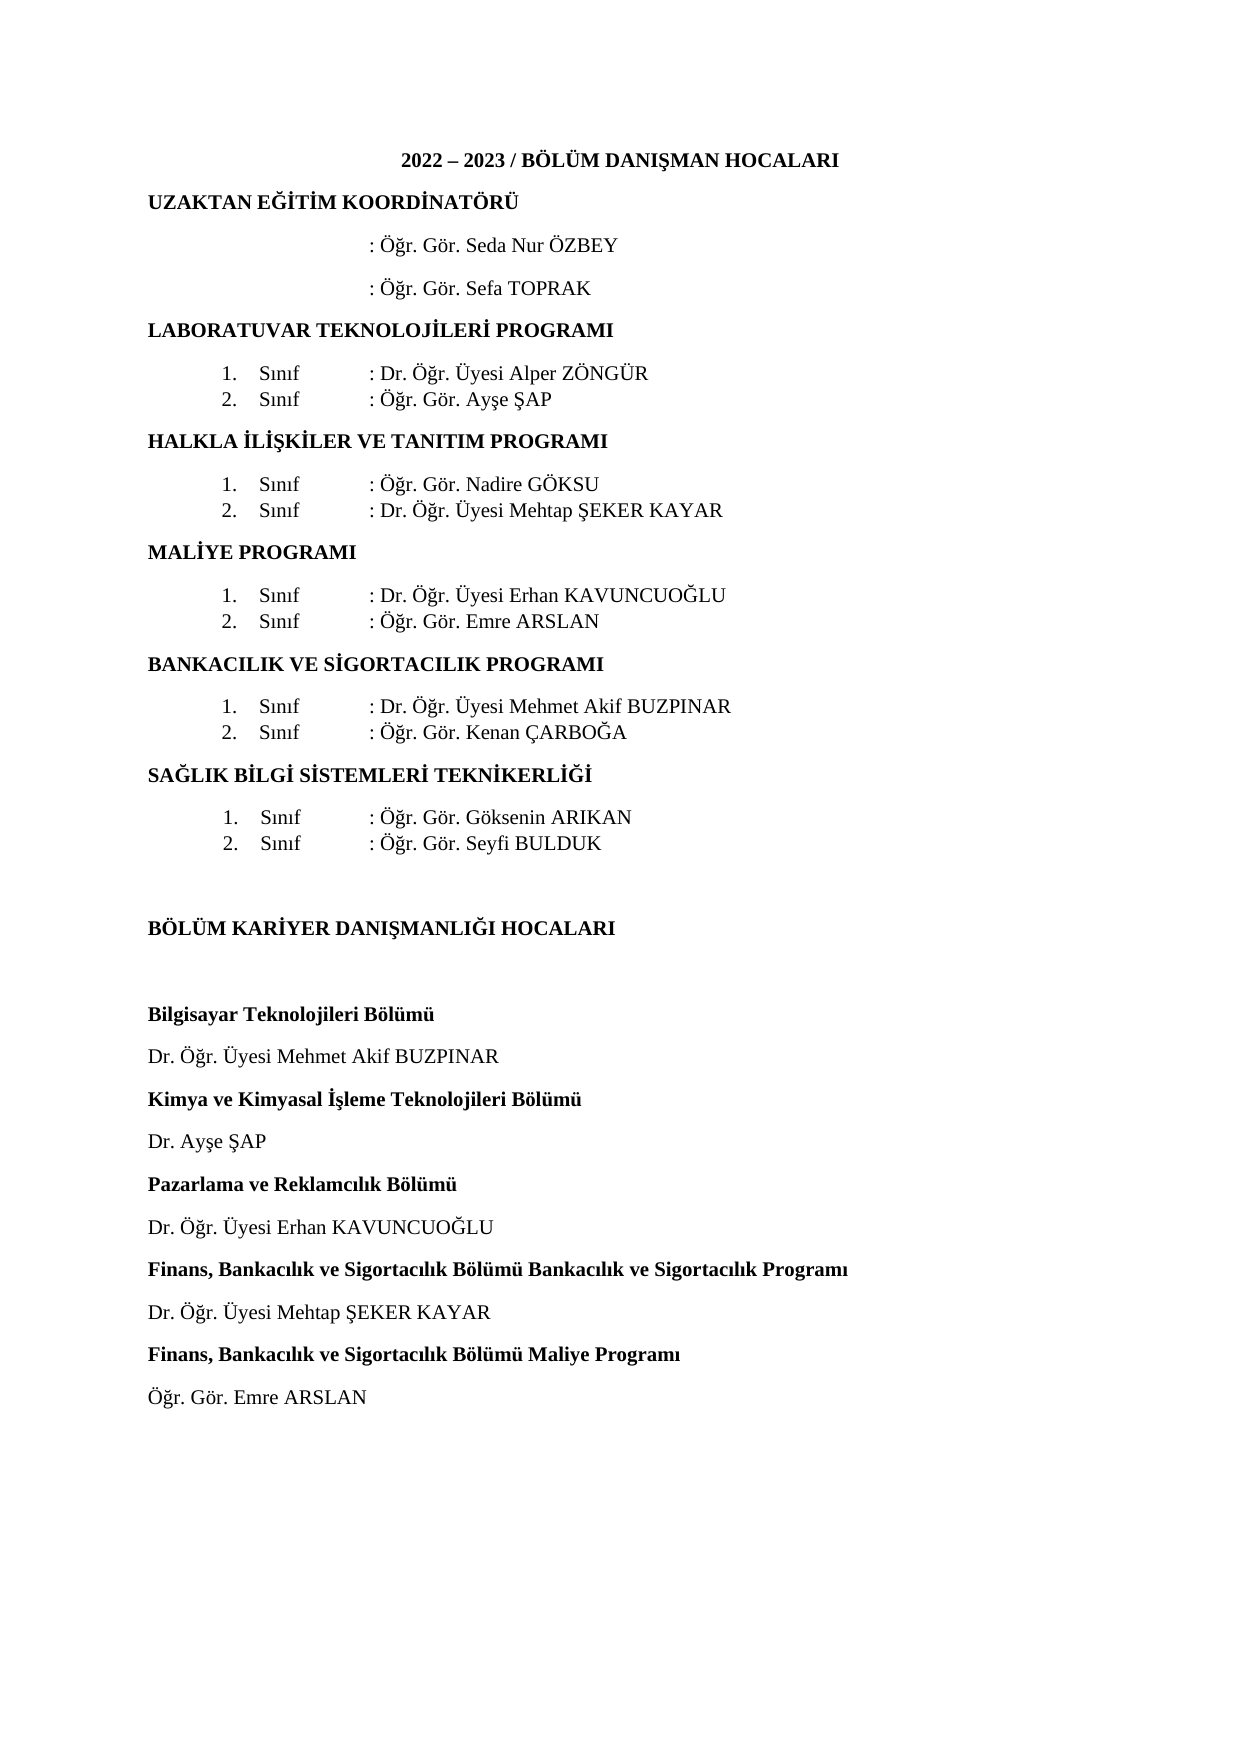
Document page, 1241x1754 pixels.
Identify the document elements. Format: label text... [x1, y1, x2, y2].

text Dr. Öğr. Üyesi Erhan KAVUNCUOĞLU [148, 1214, 1093, 1239]
text Dr. Öğr. Üyesi Mehmet Akif BUZPINAR [148, 1044, 1093, 1068]
list Sınıf : Dr. Öğr. Üyesi Alper ZÖNGÜR [221, 361, 1093, 385]
text UZAKTAN EĞİTİM KOORDİNATÖRÜ [148, 190, 1093, 214]
text Öğr. Gör. Emre ARSLAN [148, 1385, 1093, 1409]
list Sınıf : Dr. Öğr. Üyesi Mehmet Akif BUZPINAR [221, 694, 1093, 718]
text MALİYE PROGRAMI [148, 540, 1093, 564]
text LABORATUVAR TEKNOLOJİLERİ PROGRAMI [148, 318, 1093, 342]
text HALKLA İLİŞKİLER VE TANITIM PROGRAMI [148, 429, 1093, 453]
text Dr. Öğr. Üyesi Mehtap ŞEKER KAYAR [148, 1300, 1093, 1324]
list Sınıf : Öğr. Gör. Ayşe ŞAP [221, 387, 1093, 411]
list Sınıf : Öğr. Gör. Seyfi BULDUK [223, 831, 1093, 855]
text : Öğr. Gör. Seda Nur ÖZBEY [148, 233, 1093, 257]
text BÖLÜM KARİYER DANIŞMANLIĞI HOCALARI [148, 916, 1093, 940]
text Finans, Bankacılık ve Sigortacılık Bölümü Bankacılık ve Sigortacılık Programı [148, 1257, 1093, 1281]
list Sınıf : Öğr. Gör. Göksenin ARIKAN [223, 805, 1093, 829]
text : Öğr. Gör. Sefa TOPRAK [295, 275, 1093, 299]
text SAĞLIK BİLGİ SİSTEMLERİ TEKNİKERLİĞİ [148, 763, 1093, 787]
list Sınıf : Öğr. Gör. Kenan ÇARBOĞA [221, 720, 1093, 744]
list Sınıf : Dr. Öğr. Üyesi Erhan KAVUNCUOĞLU [221, 583, 1093, 607]
text BANKACILIK VE SİGORTACILIK PROGRAMI [148, 651, 1093, 676]
text Finans, Bankacılık ve Sigortacılık Bölümü Maliye Programı [148, 1342, 1093, 1366]
text Kimya ve Kimyasal İşleme Teknolojileri Bölümü [148, 1087, 1093, 1111]
text Pazarlama ve Reklamcılık Bölümü [148, 1172, 1093, 1196]
text Bilgisayar Teknolojileri Bölümü [148, 1002, 1093, 1026]
list Sınıf : Dr. Öğr. Üyesi Mehtap ŞEKER KAYAR [221, 498, 1093, 522]
text 2022 – 2023 / BÖLÜM DANIŞMAN HOCALARI [148, 148, 1093, 172]
text Dr. Ayşe ŞAP [148, 1129, 1093, 1153]
list Sınıf : Öğr. Gör. Emre ARSLAN [221, 609, 1093, 633]
list Sınıf : Öğr. Gör. Nadire GÖKSU [221, 472, 1093, 496]
